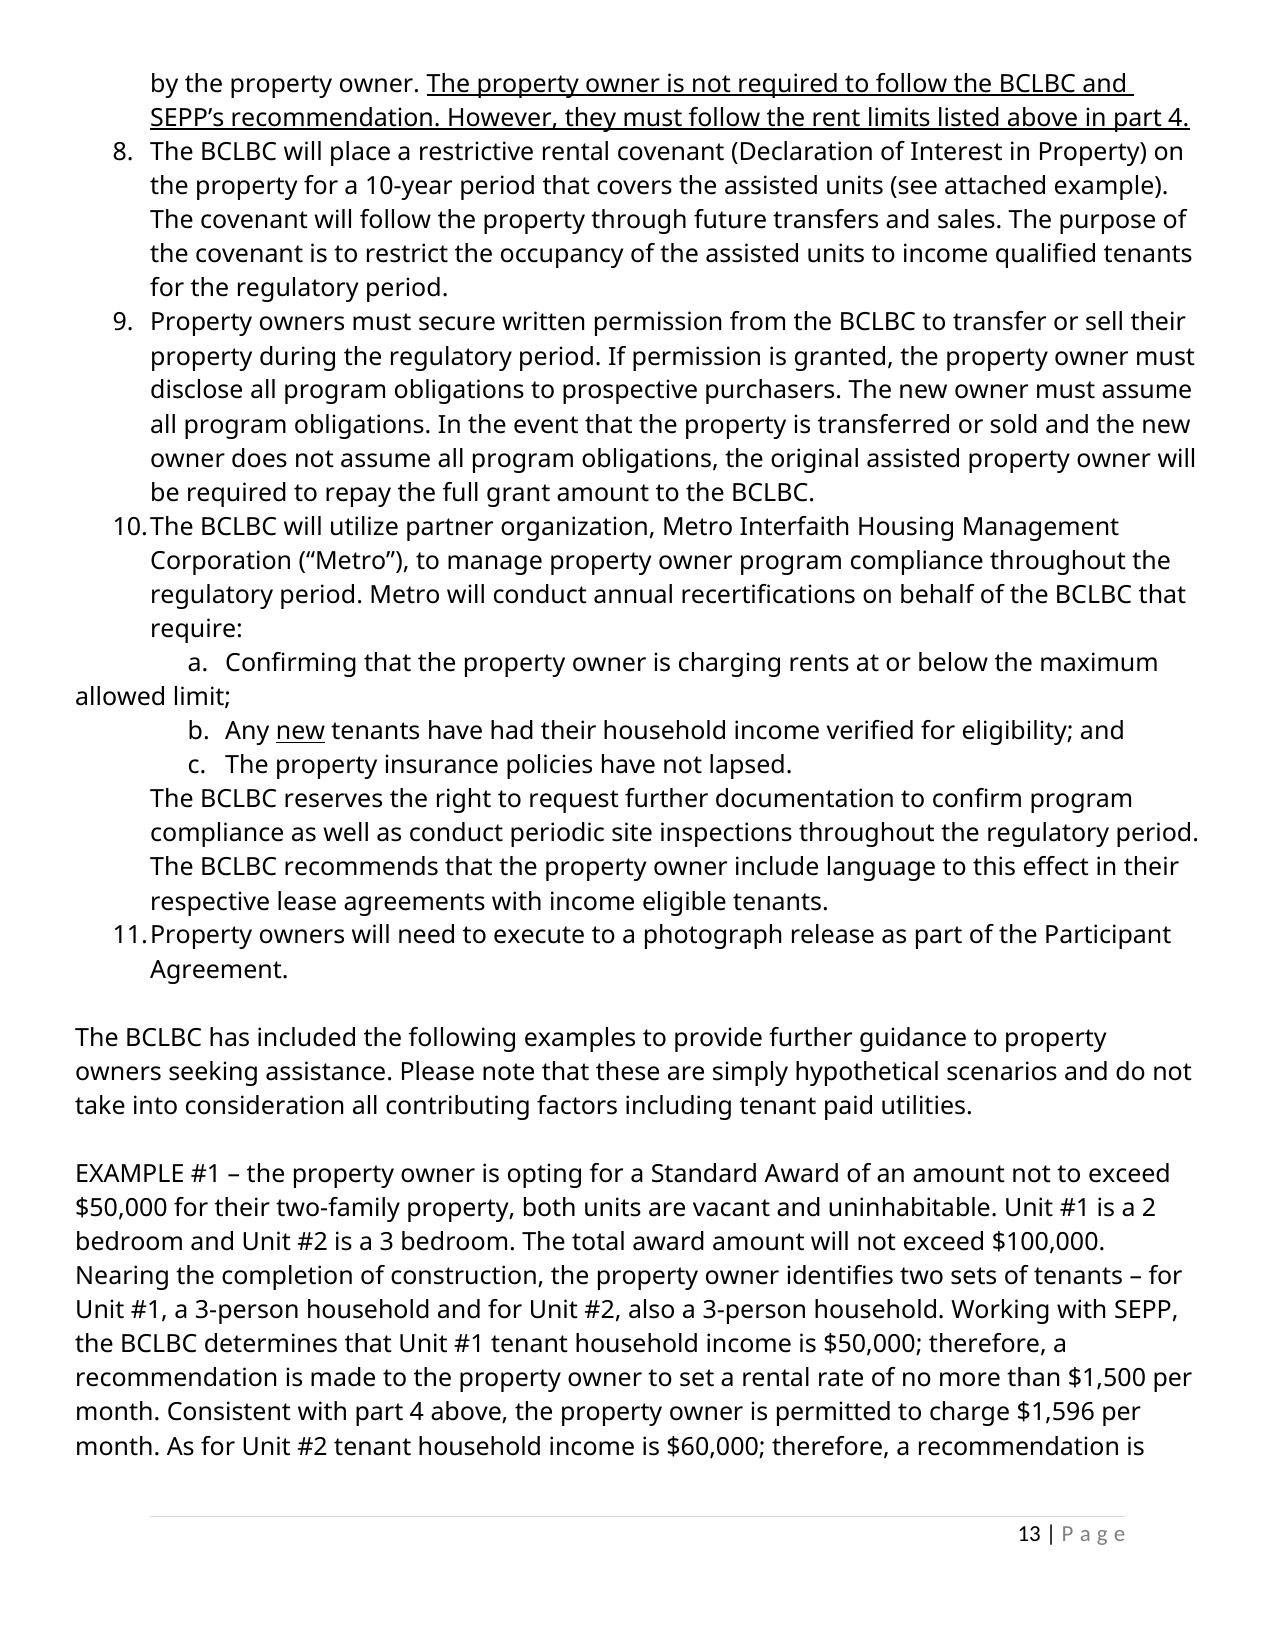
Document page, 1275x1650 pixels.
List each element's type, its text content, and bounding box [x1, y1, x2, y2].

list Property owners will need to execute to a photograph release as part of the Participant Agreement. [112, 917, 1200, 985]
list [112, 66, 1200, 134]
list Confirming that the property owner is charging rents at or below the maximum allowed limit; [75, 645, 1200, 713]
list The property insurance policies have not lapsed. [75, 747, 1200, 781]
list The BCLBC will place a restrictive rental covenant (Declaration of Interest in Property) on the property for a 10-year period that covers the assisted units (see attached example). The covenant will follow the property through future transfers and sales. The purpose of the covenant is to restrict the occupancy of the assisted units to income qualified tenants for the regulatory period. [112, 134, 1200, 304]
list Property owners must secure written permission from the BCLBC to transfer or sell their property during the regulatory period. If permission is granted, the property owner must disclose all program obligations to prospective purchasers. The new owner must assume all program obligations. In the event that the property is transferred or sold and the new owner does not assume all program obligations, the original assisted property owner will be required to repay the full grant amount to the BCLBC. [112, 304, 1200, 508]
text The BCLBC has included the following examples to provide further guidance to property owners seeking assistance. Please note that these are simply hypothetical scenarios and do not take into consideration all contributing factors including tenant paid utilities. [75, 1019, 1200, 1122]
list Any new tenants have had their household income verified for eligibility; and [75, 713, 1200, 747]
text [75, 1156, 1200, 1462]
text The BCLBC reserves the right to request further documentation to confirm program compliance as well as conduct periodic site inspections throughout the regulatory period. The BCLBC recommends that the property owner include language to this effect in their respective lease agreements with income eligible tenants. [150, 781, 1200, 917]
list The BCLBC will utilize partner organization, Metro Interfaith Housing Management Corporation (“Metro”), to manage property owner program compliance throughout the regulatory period. Metro will conduct annual recertifications on behalf of the BCLBC that require: [112, 508, 1200, 645]
